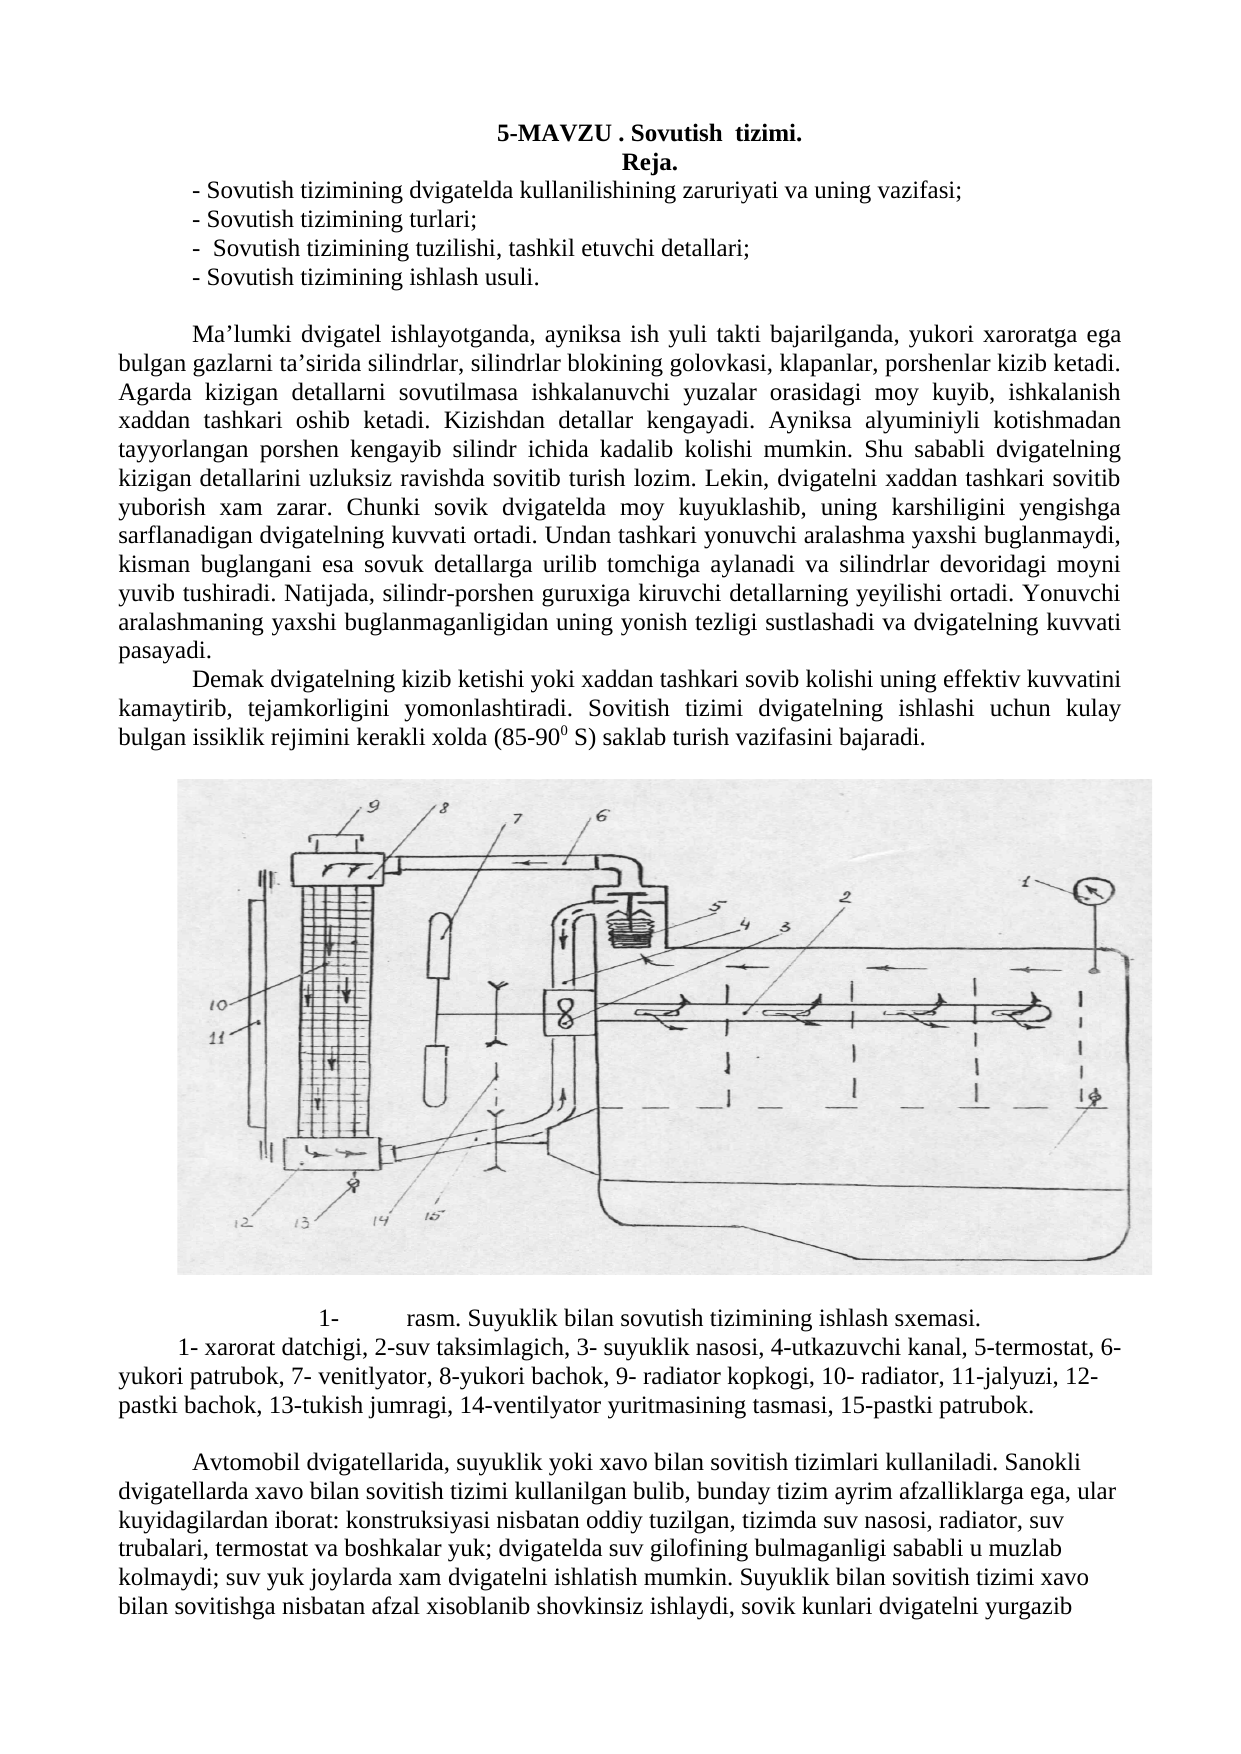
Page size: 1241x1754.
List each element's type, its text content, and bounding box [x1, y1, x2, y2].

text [118, 1447, 1122, 1620]
picture [177, 779, 1153, 1275]
text - Sovutish tizimining tuzilishi, tashkil etuvchi detallari; [118, 233, 1122, 262]
text Reja. [118, 147, 1122, 176]
text 1- xarorat datchigi, 2-suv taksimlagich, 3- suyuklik nasosi, 4-utkazuvchi kanal, 5-termostat, 6- yukori patrubok, 7- venitlyator, 8-yukori bachok, 9- radiator kopkogi, 10- radiator, 11-jalyuzi, 12-pastki bachok, 13-tukish jumragi, 14-ventilyator yuritmasining tasmasi, 15-pastki patrubok. [118, 1332, 1122, 1418]
list rasm. Suyuklik bilan sovutish tizimining ishlash sxemasi. [118, 1303, 1122, 1332]
text - Sovutish tizimining ishlash usuli. [118, 262, 1122, 291]
text Demak dvigatelning kizib ketishi yoki xaddan tashkari sovib kolishi uning effektiv kuvvatini kamaytirib, tejamkorligini yomonlashtiradi. Sovitish tizimi dvigatelning ishlashi uchun kulay bulgan issiklik rejimini kerakli xolda (85-900 S) saklab turish vazifasini bajaradi. [118, 664, 1122, 751]
text - Sovutish tizimining turlari; [118, 204, 1122, 233]
subtitle 5-MAVZU . Sovutish tizimi. [118, 118, 1122, 147]
text - Sovutish tizimining dvigatelda kullanilishining zaruriyati va uning vazifasi; [118, 176, 1122, 204]
text Ma’lumki dvigatel ishlayotganda, ayniksa ish yuli takti bajarilganda, yukori xaroratga ega bulgan gazlarni ta’sirida silindrlar, silindrlar blokining golovkasi, klapanlar, porshenlar kizib ketadi. Agarda kizigan detallarni sovutilmasa ishkalanuvchi yuzalar orasidagi moy kuyib, ishkalanish xaddan tashkari oshib ketadi. Kizishdan detallar kengayadi. Ayniksa alyuminiyli kotishmadan tayyorlangan porshen kengayib silindr ichida kadalib kolishi mumkin. Shu sababli dvigatelning kizigan detallarini uzluksiz ravishda sovitib turish lozim. Lekin, dvigatelni xaddan tashkari sovitib yuborish xam zarar. Chunki sovik dvigatelda moy kuyuklashib, uning karshiligini yengishga sarflanadigan dvigatelning kuvvati ortadi. Undan tashkari yonuvchi aralashma yaxshi buglanmaydi, kisman buglangani esa sovuk detallarga urilib tomchiga aylanadi va silindrlar devoridagi moyni yuvib tushiradi. Natijada, silindr-porshen guruxiga kiruvchi detallarning yeyilishi ortadi. Yonuvchi aralashmaning yaxshi buglanmaganligidan uning yonish tezligi sustlashadi va dvigatelning kuvvati pasayadi. [118, 319, 1122, 664]
